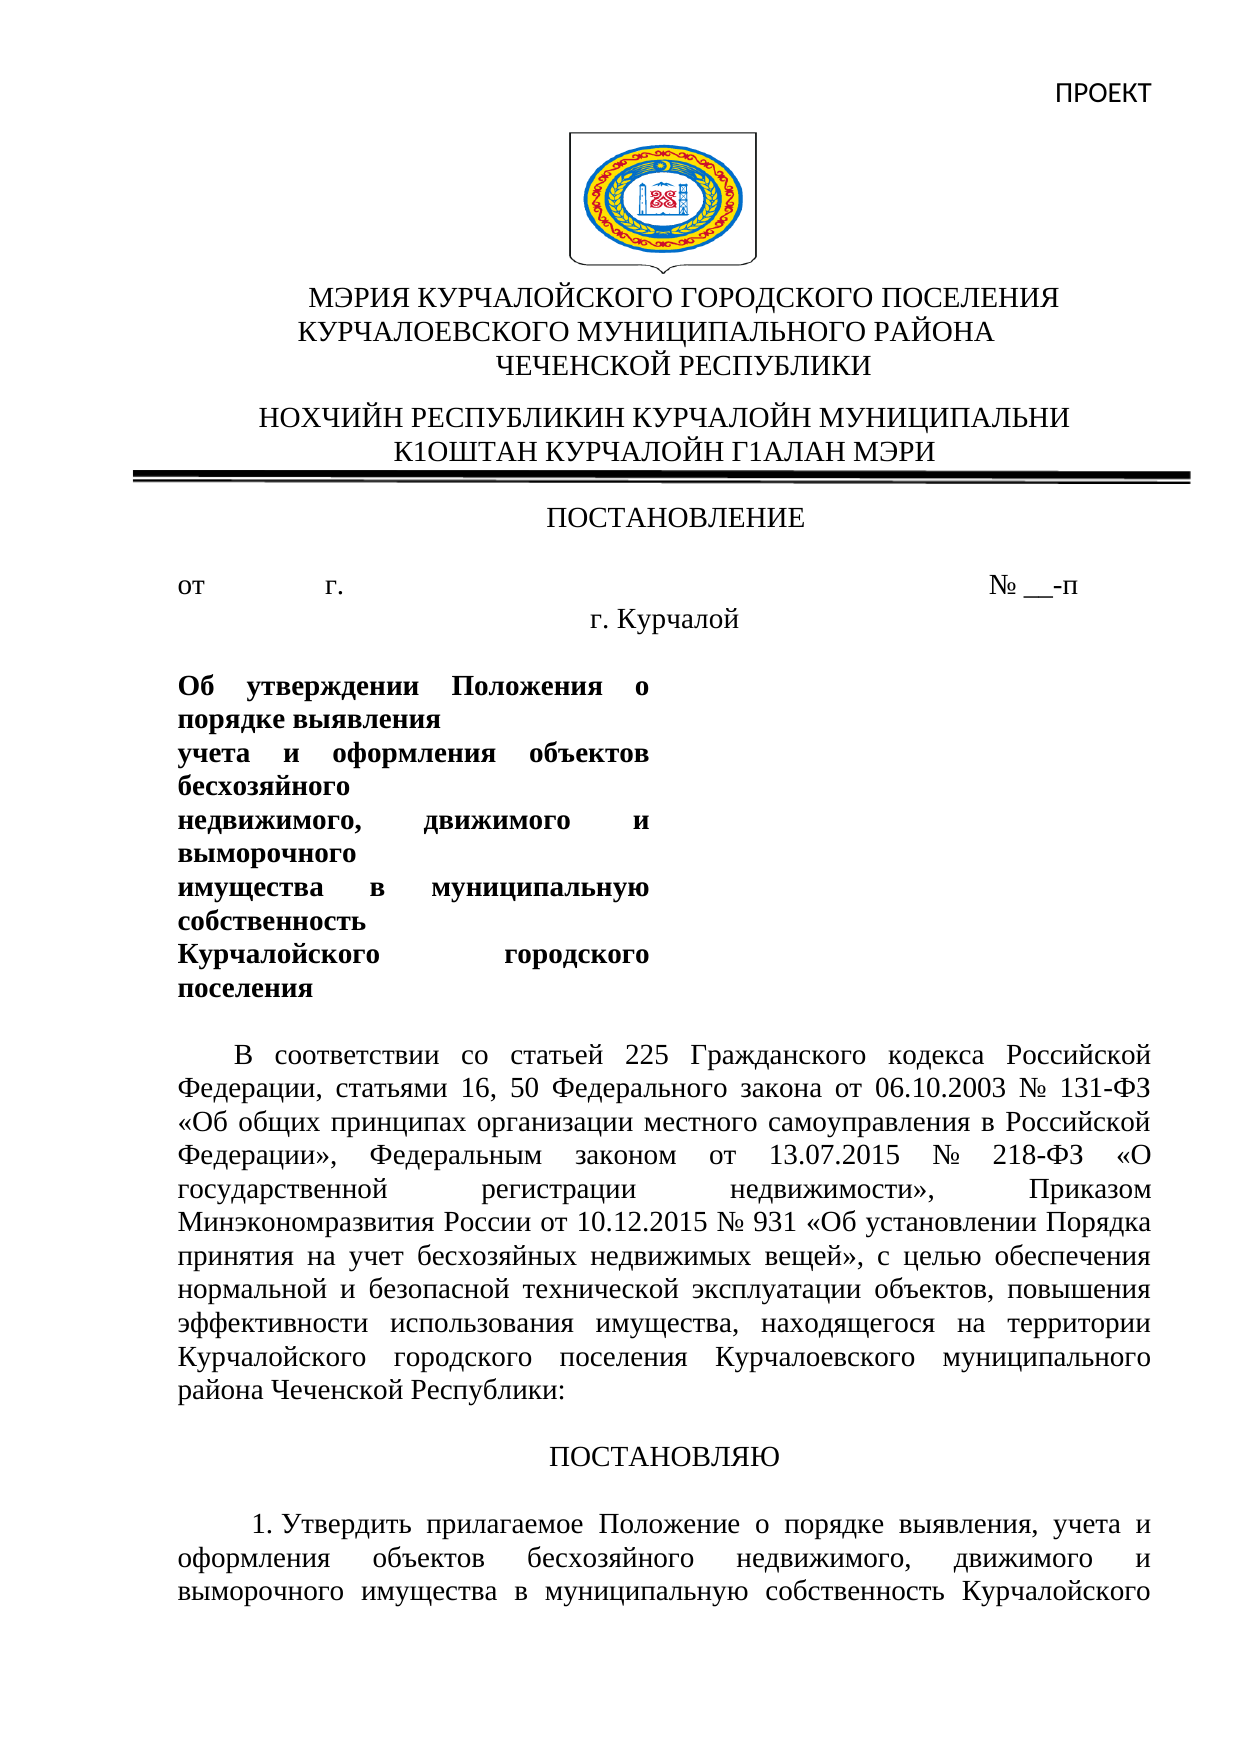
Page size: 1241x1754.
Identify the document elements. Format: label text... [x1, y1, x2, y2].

picture [550, 118, 779, 281]
text НОХЧИЙН РЕСПУБЛИКИН КУРЧАЛОЙН МУНИЦИПАЛЬНИ [177, 400, 1152, 434]
text ПОСТАНОВЛЯЮ [177, 1439, 1152, 1473]
text недвижимого, движимого и выморочного [177, 802, 650, 869]
text г. Курчалой [177, 601, 1152, 634]
text Об утверждении Положения о порядке выявления [177, 668, 650, 735]
text от г. № __-п [177, 567, 1152, 601]
text МЭРИЯ КУРЧАЛОЙСКОГО ГОРОДСКОГО ПОСЕЛЕНИЯ КУРЧАЛОЕВСКОГО МУНИЦИПАЛЬНОГО РАЙОНА [177, 281, 1115, 348]
text учета и оформления объектов бесхозяйного [177, 735, 650, 802]
text ПОСТАНОВЛЕНИЕ [472, 500, 1152, 534]
text ЧЕЧЕНСКОЙ РЕСПУБЛИКИ [177, 348, 1115, 381]
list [177, 1506, 1152, 1607]
text К1ОШТАН КУРЧАЛОЙН Г1АЛАН МЭРИ [177, 434, 1152, 467]
text В соответствии со статьей 225 Гражданского кодекса Российской Федерации, статьями 16, 50 Федерального закона от 06.10.2003 № 131-ФЗ «Об общих принципах организации местного самоуправления в Российской Федерации», Федеральным законом от 13.07.2015 № 218-ФЗ «О государственной регистрации недвижимости», Приказом Минэкономразвития России от 10.12.2015 № 931 «Об установлении Порядка принятия на учет бесхозяйных недвижимых вещей», с целью обеспечения нормальной и безопасной технической эксплуатации объектов, повышения эффективности использования имущества, находящегося на территории Курчалойского городского поселения Курчалоевского муниципального района Чеченской Республики: [177, 1037, 1152, 1406]
picture [132, 470, 1196, 484]
text имущества в муниципальную собственность [177, 869, 650, 936]
text Курчалойского городского поселения [177, 936, 650, 1003]
